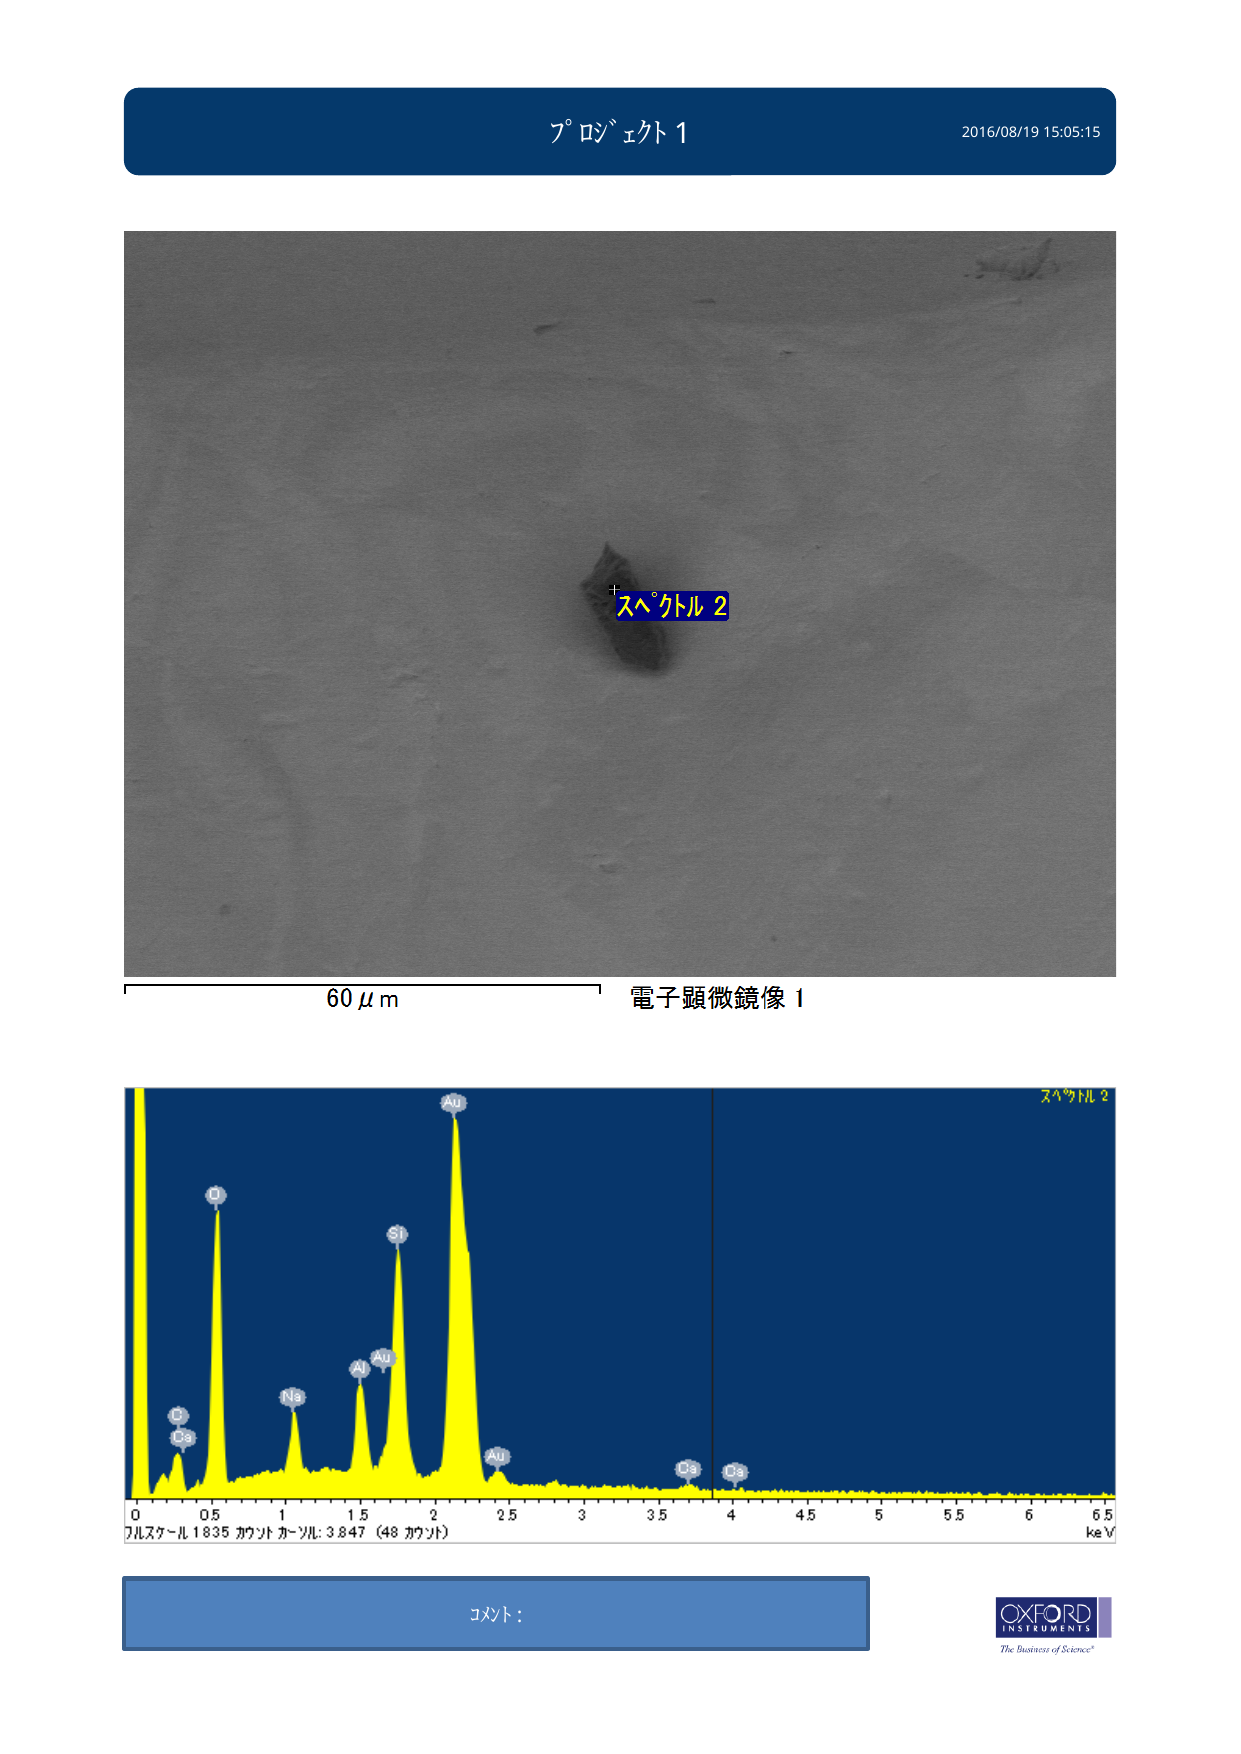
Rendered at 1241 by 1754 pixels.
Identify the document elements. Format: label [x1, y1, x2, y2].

picture [992, 1596, 1116, 1656]
